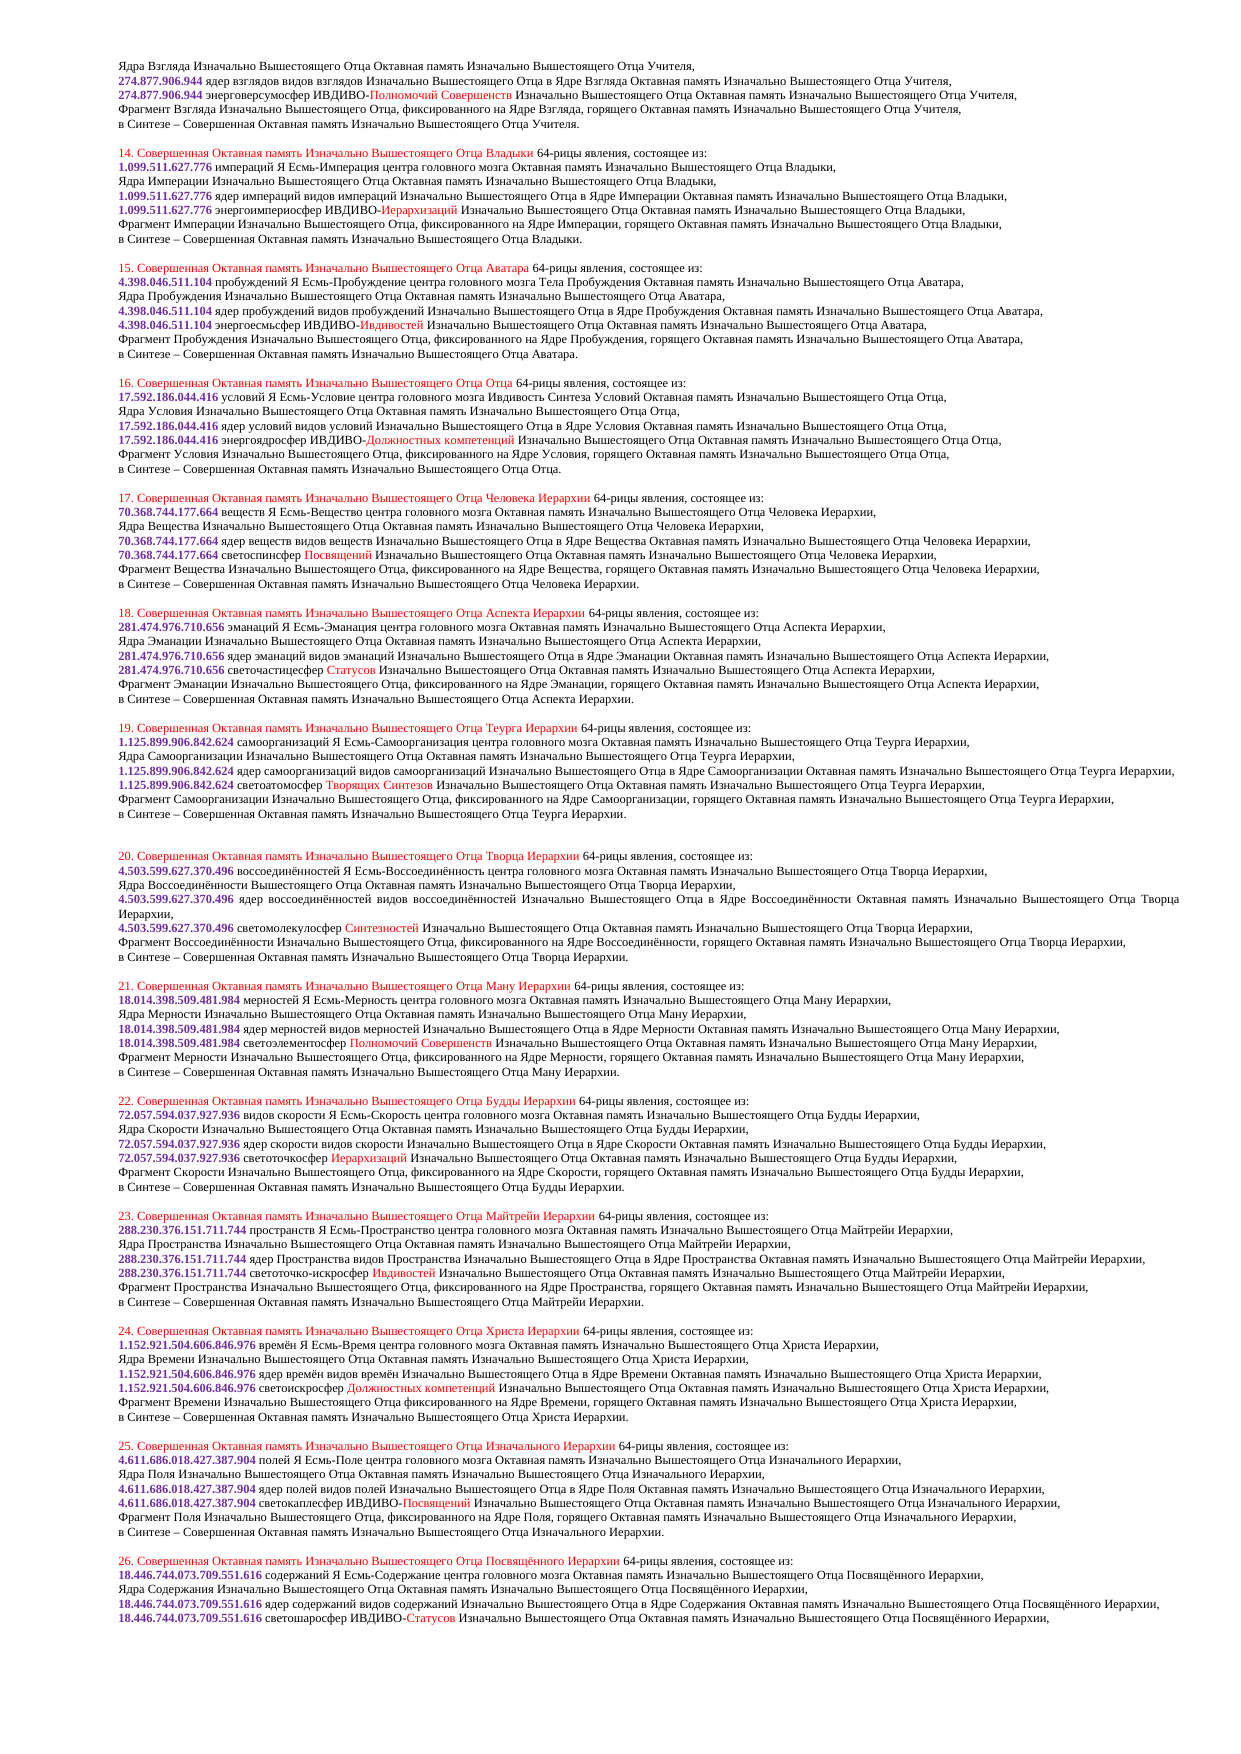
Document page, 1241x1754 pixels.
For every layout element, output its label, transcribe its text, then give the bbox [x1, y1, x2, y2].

text Ядра Времени Изначально Вышестоящего Отца Октавная память Изначально Вышестоящего Отца Христа Иерархии, [118, 1352, 1181, 1366]
text 21. Совершенная Октавная память Изначально Вышестоящего Отца Ману Иерархии 64-рицы явления, состоящее из: [118, 978, 1181, 993]
text 1.152.921.504.606.846.976 светоискросфер Должностных компетенций Изначально Вышестоящего Отца Октавная память Изначально Вышестоящего Отца Христа Иерархии, [118, 1381, 1181, 1395]
text 24. Совершенная Октавная память Изначально Вышестоящего Отца Христа Иерархии 64-рицы явления, состоящее из: [118, 1323, 1181, 1338]
text 1.099.511.627.776 энергоимпериосфер ИВДИВО-Иерархизаций Изначально Вышестоящего Отца Октавная память Изначально Вышестоящего Отца Владыки, [118, 203, 1181, 217]
text 274.877.906.944 ядер взглядов видов взглядов Изначально Вышестоящего Отца в Ядре Взгляда Октавная память Изначально Вышестоящего Отца Учителя, [118, 73, 1181, 88]
text 274.877.906.944 энерговерсумосфер ИВДИВО-Полномочий Совершенств Изначально Вышестоящего Отца Октавная память Изначально Вышестоящего Отца Учителя, [118, 88, 1181, 102]
text 17.592.186.044.416 условий Я Есмь-Условие центра головного мозга Ивдивость Синтеза Условий Октавная память Изначально Вышестоящего Отца Отца, [118, 390, 1181, 404]
text в Синтезе – Совершенная Октавная память Изначально Вышестоящего Отца Ману Иерархии. [118, 1064, 1181, 1079]
text в Синтезе – Совершенная Октавная память Изначально Вышестоящего Отца Христа Иерархии. [118, 1409, 1181, 1424]
text 25. Совершенная Октавная память Изначально Вышестоящего Отца Изначального Иерархии 64-рицы явления, состоящее из: [118, 1438, 1181, 1453]
text 4.398.046.511.104 пробуждений Я Есмь-Пробуждение центра головного мозга Тела Пробуждения Октавная память Изначально Вышестоящего Отца Аватара, [118, 275, 1181, 289]
text 70.368.744.177.664 ядер веществ видов веществ Изначально Вышестоящего Отца в Ядре Вещества Октавная память Изначально Вышестоящего Отца Человека Иерархии, [118, 533, 1181, 548]
text Фрагмент Имперации Изначально Вышестоящего Отца, фиксированного на Ядре Имперации, горящего Октавная память Изначально Вышестоящего Отца Владыки, [118, 217, 1181, 232]
text Фрагмент Самоорганизации Изначально Вышестоящего Отца, фиксированного на Ядре Самоорганизации, горящего Октавная память Изначально Вышестоящего Отца Теурга Иерархии, [118, 792, 1181, 807]
text 1.152.921.504.606.846.976 времён Я Есмь-Время центра головного мозга Октавная память Изначально Вышестоящего Отца Христа Иерархии, [118, 1338, 1181, 1352]
text Фрагмент Вещества Изначально Вышестоящего Отца, фиксированного на Ядре Вещества, горящего Октавная память Изначально Вышестоящего Отца Человека Иерархии, [118, 562, 1181, 577]
text Ядра Поля Изначально Вышестоящего Отца Октавная память Изначально Вышестоящего Отца Изначального Иерархии, [118, 1467, 1181, 1481]
text 4.503.599.627.370.496 ядер воссоединённостей видов воссоединённостей Изначально Вышестоящего Отца в Ядре Воссоединённости Октавная память Изначально Вышестоящего Отца Творца Иерархии, [118, 892, 1181, 921]
text Фрагмент Времени Изначально Вышестоящего Отца фиксированного на Ядре Времени, горящего Октавная память Изначально Вышестоящего Отца Христа Иерархии, [118, 1395, 1181, 1409]
text 14. Совершенная Октавная память Изначально Вышестоящего Отца Владыки 64-рицы явления, состоящее из: [118, 145, 1181, 160]
text 15. Совершенная Октавная память Изначально Вышестоящего Отца Аватара 64-рицы явления, состоящее из: [118, 260, 1181, 275]
text в Синтезе – Совершенная Октавная память Изначально Вышестоящего Отца Учителя. [118, 117, 1181, 131]
text Фрагмент Условия Изначально Вышестоящего Отца, фиксированного на Ядре Условия, горящего Октавная память Изначально Вышестоящего Отца Отца, [118, 447, 1181, 462]
text 22. Совершенная Октавная память Изначально Вышестоящего Отца Будды Иерархии 64-рицы явления, состоящее из: [118, 1093, 1181, 1108]
text 18.446.744.073.709.551.616 светошаросфер ИВДИВО-Статусов Изначально Вышестоящего Отца Октавная память Изначально Вышестоящего Отца Посвящённого Иерархии, [118, 1611, 1181, 1625]
text Ядра Взгляда Изначально Вышестоящего Отца Октавная память Изначально Вышестоящего Отца Учителя, [118, 59, 1181, 73]
text 4.611.686.018.427.387.904 светокаплесфер ИВДИВО-Посвящений Изначально Вышестоящего Отца Октавная память Изначально Вышестоящего Отца Изначального Иерархии, [118, 1496, 1181, 1510]
text в Синтезе – Совершенная Октавная память Изначально Вышестоящего Отца Майтрейи Иерархии. [118, 1294, 1181, 1309]
text 18.014.398.509.481.984 светоэлементосфер Полномочий Совершенств Изначально Вышестоящего Отца Октавная память Изначально Вышестоящего Отца Ману Иерархии, [118, 1036, 1181, 1050]
text Фрагмент Скорости Изначально Вышестоящего Отца, фиксированного на Ядре Скорости, горящего Октавная память Изначально Вышестоящего Отца Будды Иерархии, [118, 1165, 1181, 1179]
text 288.230.376.151.711.744 пространств Я Есмь-Пространство центра головного мозга Октавная память Изначально Вышестоящего Отца Майтрейи Иерархии, [118, 1223, 1181, 1237]
text 288.230.376.151.711.744 светоточко-искросфер Ивдивостей Изначально Вышестоящего Отца Октавная память Изначально Вышестоящего Отца Майтрейи Иерархии, [118, 1266, 1181, 1280]
text в Синтезе – Совершенная Октавная память Изначально Вышестоящего Отца Владыки. [118, 232, 1181, 246]
text Ядра Вещества Изначально Вышестоящего Отца Октавная память Изначально Вышестоящего Отца Человека Иерархии, [118, 519, 1181, 533]
text 281.474.976.710.656 эманаций Я Есмь-Эманация центра головного мозга Октавная память Изначально Вышестоящего Отца Аспекта Иерархии, [118, 620, 1181, 634]
text 4.611.686.018.427.387.904 ядер полей видов полей Изначально Вышестоящего Отца в Ядре Поля Октавная память Изначально Вышестоящего Отца Изначального Иерархии, [118, 1481, 1181, 1496]
text Фрагмент Воссоединённости Изначально Вышестоящего Отца, фиксированного на Ядре Воссоединённости, горящего Октавная память Изначально Вышестоящего Отца Творца Иерархии, [118, 935, 1181, 949]
text Ядра Имперации Изначально Вышестоящего Отца Октавная память Изначально Вышестоящего Отца Владыки, [118, 174, 1181, 188]
text 4.503.599.627.370.496 светомолекулосфер Синтезностей Изначально Вышестоящего Отца Октавная память Изначально Вышестоящего Отца Творца Иерархии, [118, 921, 1181, 935]
text 281.474.976.710.656 светочастицесфер Статусов Изначально Вышестоящего Отца Октавная память Изначально Вышестоящего Отца Аспекта Иерархии, [118, 663, 1181, 677]
text 19. Совершенная Октавная память Изначально Вышестоящего Отца Теурга Иерархии 64-рицы явления, состоящее из: [118, 720, 1181, 735]
text 18.446.744.073.709.551.616 содержаний Я Есмь-Содержание центра головного мозга Октавная память Изначально Вышестоящего Отца Посвящённого Иерархии, [118, 1568, 1181, 1582]
text в Синтезе – Совершенная Октавная память Изначально Вышестоящего Отца Аспекта Иерархии. [118, 692, 1181, 706]
text Фрагмент Пробуждения Изначально Вышестоящего Отца, фиксированного на Ядре Пробуждения, горящего Октавная память Изначально Вышестоящего Отца Аватара, [118, 332, 1181, 347]
text 20. Совершенная Октавная память Изначально Вышестоящего Отца Творца Иерархии 64-рицы явления, состоящее из: [118, 849, 1181, 863]
text 4.398.046.511.104 энергоесмьсфер ИВДИВО-Ивдивостей Изначально Вышестоящего Отца Октавная память Изначально Вышестоящего Отца Аватара, [118, 318, 1181, 332]
text Ядра Скорости Изначально Вышестоящего Отца Октавная память Изначально Вышестоящего Отца Будды Иерархии, [118, 1122, 1181, 1136]
text 16. Совершенная Октавная память Изначально Вышестоящего Отца Отца 64-рицы явления, состоящее из: [118, 375, 1181, 390]
text 70.368.744.177.664 светоспинсфер Посвящений Изначально Вышестоящего Отца Октавная память Изначально Вышестоящего Отца Человека Иерархии, [118, 548, 1181, 562]
text 1.099.511.627.776 ядер импераций видов импераций Изначально Вышестоящего Отца в Ядре Имперации Октавная память Изначально Вышестоящего Отца Владыки, [118, 188, 1181, 203]
text 4.398.046.511.104 ядер пробуждений видов пробуждений Изначально Вышестоящего Отца в Ядре Пробуждения Октавная память Изначально Вышестоящего Отца Аватара, [118, 303, 1181, 318]
text 281.474.976.710.656 ядер эманаций видов эманаций Изначально Вышестоящего Отца в Ядре Эманации Октавная память Изначально Вышестоящего Отца Аспекта Иерархии, [118, 648, 1181, 663]
text Фрагмент Пространства Изначально Вышестоящего Отца, фиксированного на Ядре Пространства, горящего Октавная память Изначально Вышестоящего Отца Майтрейи Иерархии, [118, 1280, 1181, 1294]
text Фрагмент Взгляда Изначально Вышестоящего Отца, фиксированного на Ядре Взгляда, горящего Октавная память Изначально Вышестоящего Отца Учителя, [118, 102, 1181, 117]
text в Синтезе – Совершенная Октавная память Изначально Вышестоящего Отца Теурга Иерархии. [118, 807, 1181, 821]
text 72.057.594.037.927.936 светоточкосфер Иерархизаций Изначально Вышестоящего Отца Октавная память Изначально Вышестоящего Отца Будды Иерархии, [118, 1151, 1181, 1165]
text 17.592.186.044.416 энергоядросфер ИВДИВО-Должностных компетенций Изначально Вышестоящего Отца Октавная память Изначально Вышестоящего Отца Отца, [118, 433, 1181, 447]
text 4.611.686.018.427.387.904 полей Я Есмь-Поле центра головного мозга Октавная память Изначально Вышестоящего Отца Изначального Иерархии, [118, 1453, 1181, 1467]
text в Синтезе – Совершенная Октавная память Изначально Вышестоящего Отца Будды Иерархии. [118, 1179, 1181, 1194]
text 1.125.899.906.842.624 самоорганизаций Я Есмь-Самоорганизация центра головного мозга Октавная память Изначально Вышестоящего Отца Теурга Иерархии, [118, 735, 1181, 749]
text 18.446.744.073.709.551.616 ядер содержаний видов содержаний Изначально Вышестоящего Отца в Ядре Содержания Октавная память Изначально Вышестоящего Отца Посвящённого Иерархии, [118, 1596, 1181, 1611]
text Фрагмент Мерности Изначально Вышестоящего Отца, фиксированного на Ядре Мерности, горящего Октавная память Изначально Вышестоящего Отца Ману Иерархии, [118, 1050, 1181, 1064]
text Фрагмент Поля Изначально Вышестоящего Отца, фиксированного на Ядре Поля, горящего Октавная память Изначально Вышестоящего Отца Изначального Иерархии, [118, 1510, 1181, 1524]
text Ядра Мерности Изначально Вышестоящего Отца Октавная память Изначально Вышестоящего Отца Ману Иерархии, [118, 1007, 1181, 1021]
text 18. Совершенная Октавная память Изначально Вышестоящего Отца Аспекта Иерархии 64-рицы явления, состоящее из: [118, 605, 1181, 620]
text в Синтезе – Совершенная Октавная память Изначально Вышестоящего Отца Аватара. [118, 347, 1181, 361]
text Фрагмент Эманации Изначально Вышестоящего Отца, фиксированного на Ядре Эманации, горящего Октавная память Изначально Вышестоящего Отца Аспекта Иерархии, [118, 677, 1181, 692]
text 1.099.511.627.776 импераций Я Есмь-Имперация центра головного мозга Октавная память Изначально Вышестоящего Отца Владыки, [118, 160, 1181, 174]
text 72.057.594.037.927.936 видов скорости Я Есмь-Скорость центра головного мозга Октавная память Изначально Вышестоящего Отца Будды Иерархии, [118, 1108, 1181, 1122]
text 26. Совершенная Октавная память Изначально Вышестоящего Отца Посвящённого Иерархии 64-рицы явления, состоящее из: [118, 1553, 1181, 1568]
text в Синтезе – Совершенная Октавная память Изначально Вышестоящего Отца Отца. [118, 462, 1181, 476]
text Ядра Пространства Изначально Вышестоящего Отца Октавная память Изначально Вышестоящего Отца Майтрейи Иерархии, [118, 1237, 1181, 1251]
text 18.014.398.509.481.984 мерностей Я Есмь-Мерность центра головного мозга Октавная память Изначально Вышестоящего Отца Ману Иерархии, [118, 993, 1181, 1007]
text 1.125.899.906.842.624 светоатомосфер Творящих Синтезов Изначально Вышестоящего Отца Октавная память Изначально Вышестоящего Отца Теурга Иерархии, [118, 778, 1181, 792]
text 4.503.599.627.370.496 воссоединённостей Я Есмь-Воссоединённость центра головного мозга Октавная память Изначально Вышестоящего Отца Творца Иерархии, [118, 863, 1181, 878]
text 70.368.744.177.664 веществ Я Есмь-Вещество центра головного мозга Октавная память Изначально Вышестоящего Отца Человека Иерархии, [118, 505, 1181, 519]
text 17.592.186.044.416 ядер условий видов условий Изначально Вышестоящего Отца в Ядре Условия Октавная память Изначально Вышестоящего Отца Отца, [118, 418, 1181, 433]
text Ядра Содержания Изначально Вышестоящего Отца Октавная память Изначально Вышестоящего Отца Посвящённого Иерархии, [118, 1582, 1181, 1596]
text 1.125.899.906.842.624 ядер самоорганизаций видов самоорганизаций Изначально Вышестоящего Отца в Ядре Самоорганизации Октавная память Изначально Вышестоящего Отца Теурга Иерархии, [118, 763, 1181, 778]
text 18.014.398.509.481.984 ядер мерностей видов мерностей Изначально Вышестоящего Отца в Ядре Мерности Октавная память Изначально Вышестоящего Отца Ману Иерархии, [118, 1021, 1181, 1036]
text Ядра Эманации Изначально Вышестоящего Отца Октавная память Изначально Вышестоящего Отца Аспекта Иерархии, [118, 634, 1181, 648]
text Ядра Самоорганизации Изначально Вышестоящего Отца Октавная память Изначально Вышестоящего Отца Теурга Иерархии, [118, 749, 1181, 763]
text в Синтезе – Совершенная Октавная память Изначально Вышестоящего Отца Творца Иерархии. [118, 949, 1181, 964]
text Ядра Условия Изначально Вышестоящего Отца Октавная память Изначально Вышестоящего Отца Отца, [118, 404, 1181, 418]
text в Синтезе – Совершенная Октавная память Изначально Вышестоящего Отца Изначального Иерархии. [118, 1524, 1181, 1539]
text 23. Совершенная Октавная память Изначально Вышестоящего Отца Майтрейи Иерархии 64-рицы явления, состоящее из: [118, 1208, 1181, 1223]
text 17. Совершенная Октавная память Изначально Вышестоящего Отца Человека Иерархии 64-рицы явления, состоящее из: [118, 490, 1181, 505]
text 72.057.594.037.927.936 ядер скорости видов скорости Изначально Вышестоящего Отца в Ядре Скорости Октавная память Изначально Вышестоящего Отца Будды Иерархии, [118, 1136, 1181, 1151]
text в Синтезе – Совершенная Октавная память Изначально Вышестоящего Отца Человека Иерархии. [118, 577, 1181, 591]
text Ядра Пробуждения Изначально Вышестоящего Отца Октавная память Изначально Вышестоящего Отца Аватара, [118, 289, 1181, 303]
text 1.152.921.504.606.846.976 ядер времён видов времён Изначально Вышестоящего Отца в Ядре Времени Октавная память Изначально Вышестоящего Отца Христа Иерархии, [118, 1366, 1181, 1381]
text Ядра Воссоединённости Вышестоящего Отца Октавная память Изначально Вышестоящего Отца Творца Иерархии, [118, 878, 1181, 892]
text 288.230.376.151.711.744 ядер Пространства видов Пространства Изначально Вышестоящего Отца в Ядре Пространства Октавная память Изначально Вышестоящего Отца Майтрейи Иерархии, [118, 1251, 1181, 1266]
